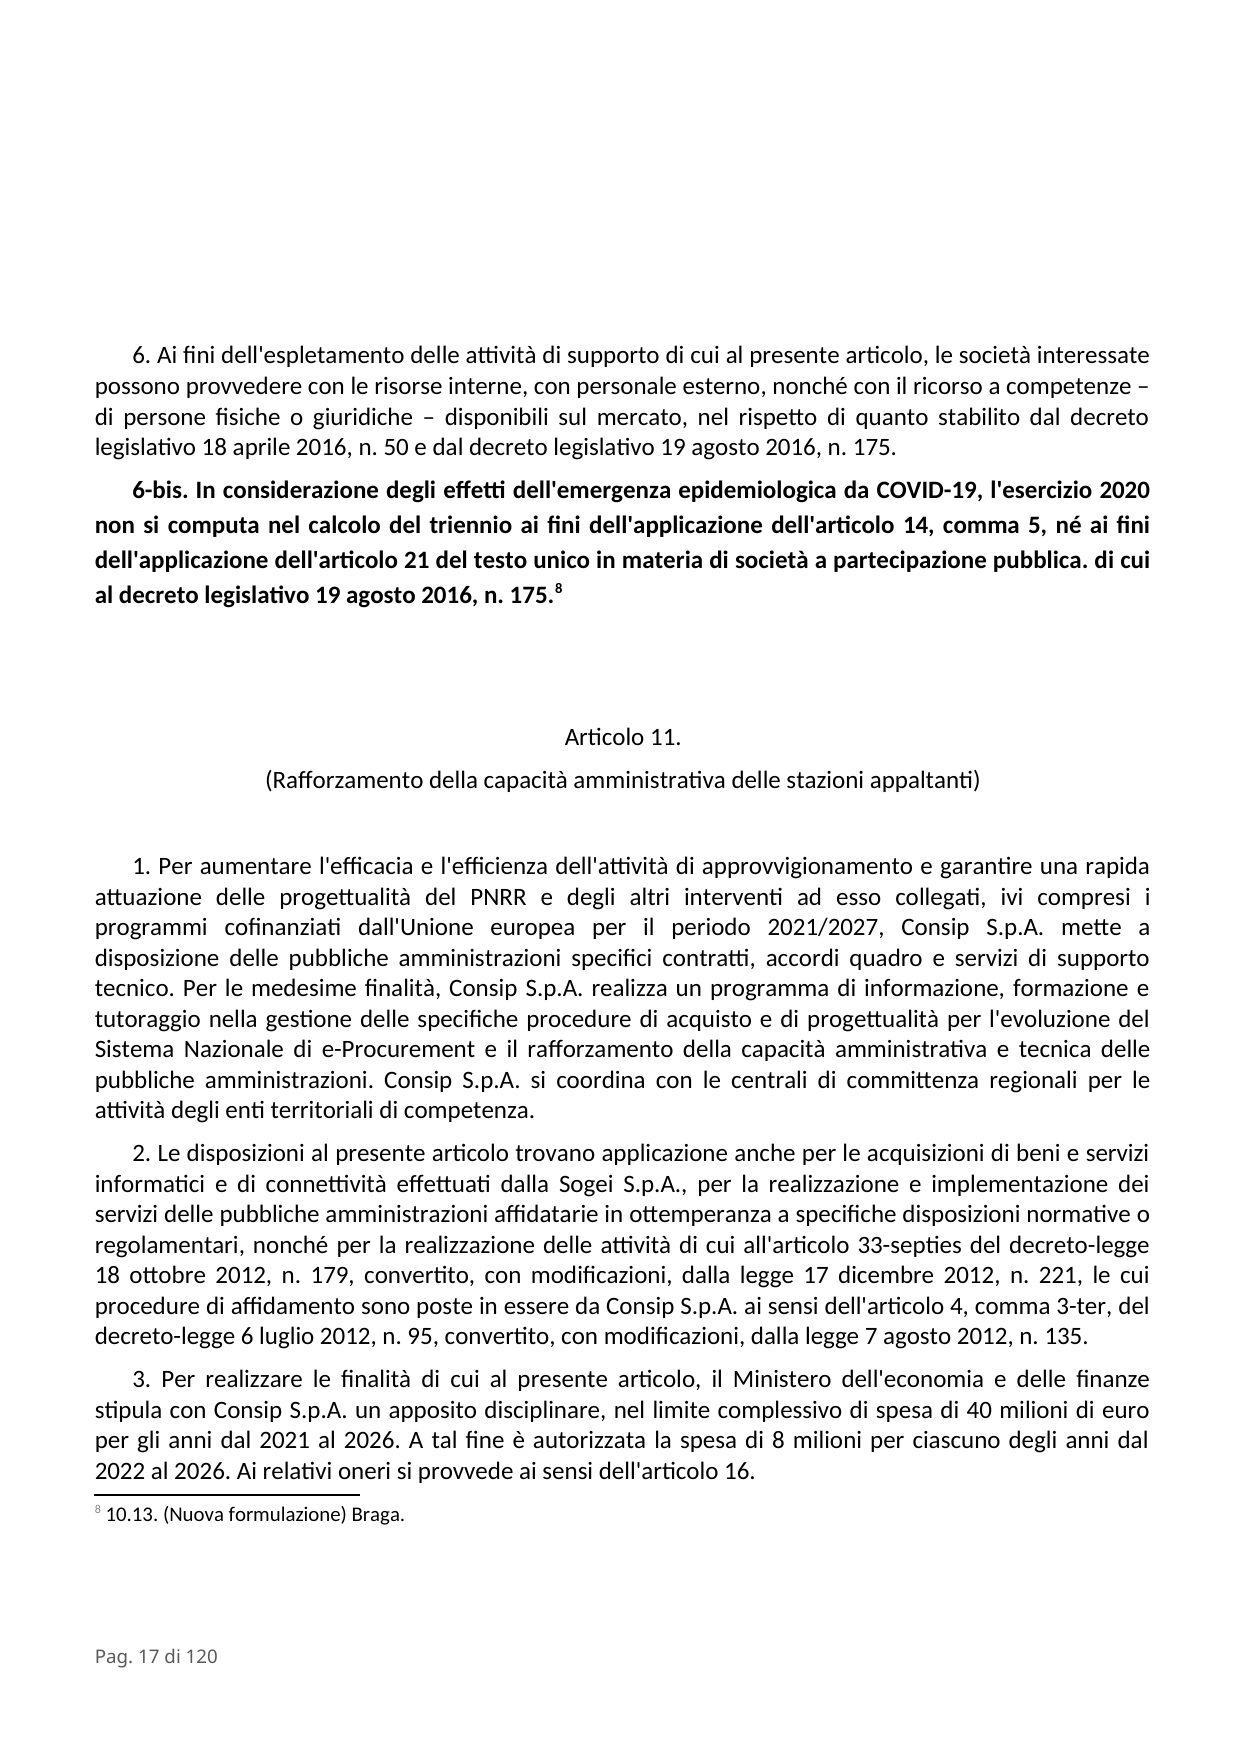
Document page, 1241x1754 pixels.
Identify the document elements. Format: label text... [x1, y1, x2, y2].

text 3. Per realizzare le finalità di cui al presente articolo, il Ministero dell'economia e delle finanze stipula con Consip S.p.A. un apposito disciplinare, nel limite complessivo di spesa di 40 milioni di euro per gli anni dal 2021 al 2026. A tal fine è autorizzata la spesa di 8 milioni per ciascuno degli anni dal 2022 al 2026. Ai relativi oneri si provvede ai sensi dell'articolo 16. [94, 1363, 1152, 1486]
text 1. Per aumentare l'efficacia e l'efficienza dell'attività di approvvigionamento e garantire una rapida attuazione delle progettualità del PNRR e degli altri interventi ad esso collegati, ivi compresi i programmi cofinanziati dall'Unione europea per il periodo 2021/2027, Consip S.p.A. mette a disposizione delle pubbliche amministrazioni specifici contratti, accordi quadro e servizi di supporto tecnico. Per le medesime finalità, Consip S.p.A. realizza un programma di informazione, formazione e tutoraggio nella gestione delle specifiche procedure di acquisto e di progettualità per l'evoluzione del Sistema Nazionale di e-Procurement e il rafforzamento della capacità amministrativa e tecnica delle pubbliche amministrazioni. Consip S.p.A. si coordina con le centrali di committenza regionali per le attività degli enti territoriali di competenza. [94, 850, 1152, 1125]
text Articolo 11. [94, 721, 1152, 752]
text 6-bis. In considerazione degli effetti dell'emergenza epidemiologica da COVID-19, l'esercizio 2020 non si computa nel calcolo del triennio ai fini dell'applicazione dell'articolo 14, comma 5, né ai fini dell'applicazione dell'articolo 21 del testo unico in materia di società a partecipazione pubblica. di cui al decreto legislativo 19 agosto 2016, n. 175. [94, 474, 1152, 610]
text (Rafforzamento della capacità amministrativa delle stazioni appaltanti) [94, 764, 1152, 795]
text 2. Le disposizioni al presente articolo trovano applicazione anche per le acquisizioni di beni e servizi informatici e di connettività effettuati dalla Sogei S.p.A., per la realizzazione e implementazione dei servizi delle pubbliche amministrazioni affidatarie in ottemperanza a specifiche disposizioni normative o regolamentari, nonché per la realizzazione delle attività di cui all'articolo 33-septies del decreto-legge 18 ottobre 2012, n. 179, convertito, con modificazioni, dalla legge 17 dicembre 2012, n. 221, le cui procedure di affidamento sono poste in essere da Consip S.p.A. ai sensi dell'articolo 4, comma 3-ter, del decreto-legge 6 luglio 2012, n. 95, convertito, con modificazioni, dalla legge 7 agosto 2012, n. 135. [94, 1137, 1152, 1351]
text 6. Ai fini dell'espletamento delle attività di supporto di cui al presente articolo, le società interessate possono provvedere con le risorse interne, con personale esterno, nonché con il ricorso a competenze – di persone fisiche o giuridiche – disponibili sul mercato, nel rispetto di quanto stabilito dal decreto legislativo 18 aprile 2016, n. 50 e dal decreto legislativo 19 agosto 2016, n. 175. [94, 340, 1152, 462]
